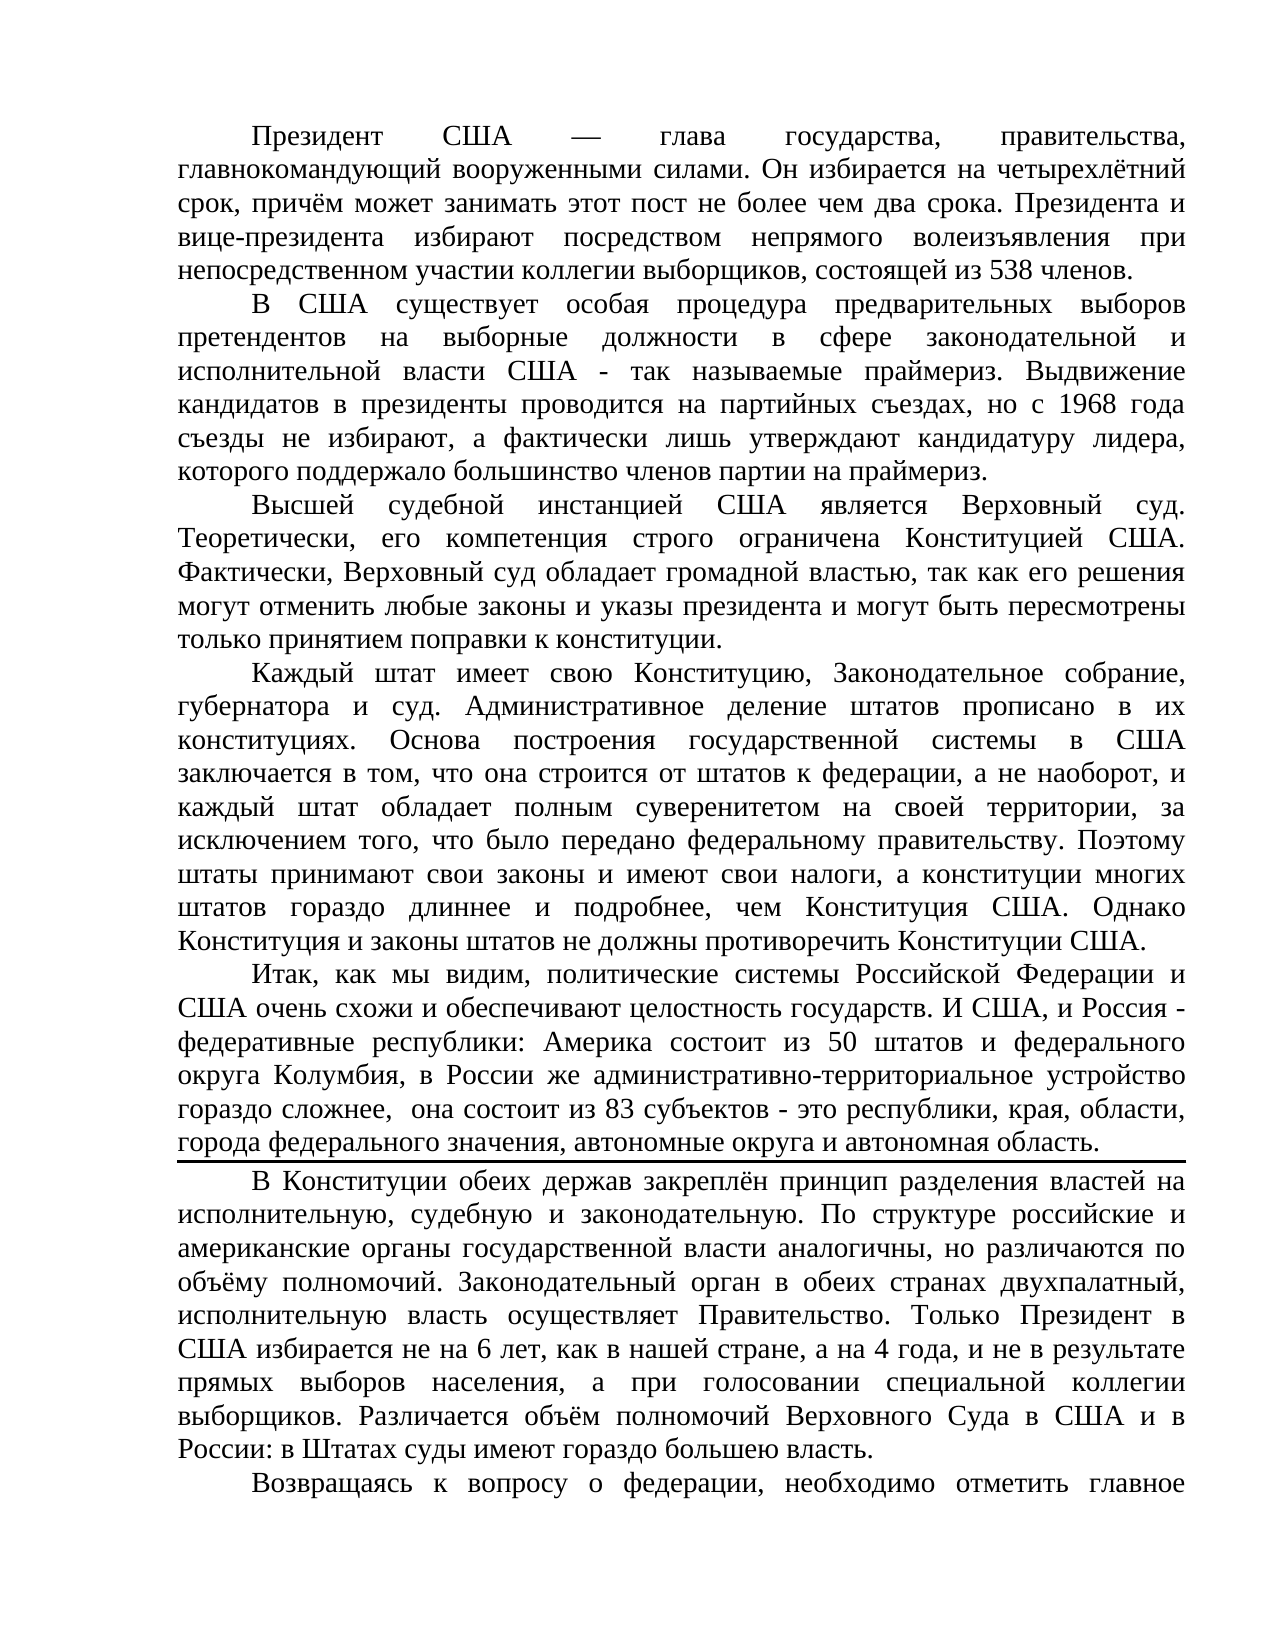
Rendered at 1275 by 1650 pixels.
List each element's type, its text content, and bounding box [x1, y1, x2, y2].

text Каждый штат имеет свою Конституцию, Законодательное собрание, губернатора и суд. Административное деление штатов прописано в их конституциях. Основа построения государственной системы в США заключается в том, что она строится от штатов к федерации, а не наоборот, и каждый штат обладает полным суверенитетом на своей территории, за исключением того, что было передано федеральному правительству. Поэтому штаты принимают свои законы и имеют свои налоги, а конституции многих штатов гораздо длиннее и подробнее, чем Конституция США. Однако Конституция и законы штатов не должны противоречить Конституции США. [177, 655, 1186, 957]
text Президент США — глава государства, правительства, главнокомандующий вооруженными силами. Он избирается на четырехлётний срок, причём может занимать этот пост не более чем два срока. Президента и вице-президента избирают посредством непрямого волеизъявления при непосредственном участии коллегии выборщиков, состоящей из 538 членов. [177, 118, 1186, 286]
text В Конституции обеих держав закреплён принцип разделения властей на исполнительную, судебную и законодательную. По структуре российские и американские органы государственной власти аналогичны, но различаются по объёму полномочий. Законодательный орган в обеих странах двухпалатный, исполнительную власть осуществляет Правительство. Только Президент в США избирается не на 6 лет, как в нашей стране, а на 4 года, и не в результате прямых выборов населения, а при голосовании специальной коллегии выборщиков. Различается объём полномочий Верховного Суда в США и в России: в Штатах суды имеют гораздо большею власть. [177, 1163, 1186, 1465]
text В США существует особая процедура предварительных выборов претендентов на выборные должности в сфере законодательной и исполнительной власти США - так называемые праймериз. Выдвижение кандидатов в президенты проводится на партийных съездах, но с 1968 года съезды не избирают, а фактически лишь утверждают кандидатуру лидера, которого поддержало большинство членов партии на праймериз. [177, 286, 1186, 487]
text Итак, как мы видим, политические системы Российской Федерации и США очень схожи и обеспечивают целостность государств. И США, и Россия - федеративные республики: Америка состоит из 50 штатов и федерального округа Колумбия, в России же административно-территориальное устройство гораздо сложнее, она состоит из 83 субъектов - это республики, края, области, города федерального значения, автономные округа и автономная область. [177, 957, 1186, 1160]
text Высшей судебной инстанцией США является Верховный суд. Теоретически, его компетенция строго ограничена Конституцией США. Фактически, Верховный суд обладает громадной властью, так как его решения могут отменить любые законы и указы президента и могут быть пересмотрены только принятием поправки к конституции. [177, 487, 1186, 655]
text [177, 1465, 1186, 1498]
